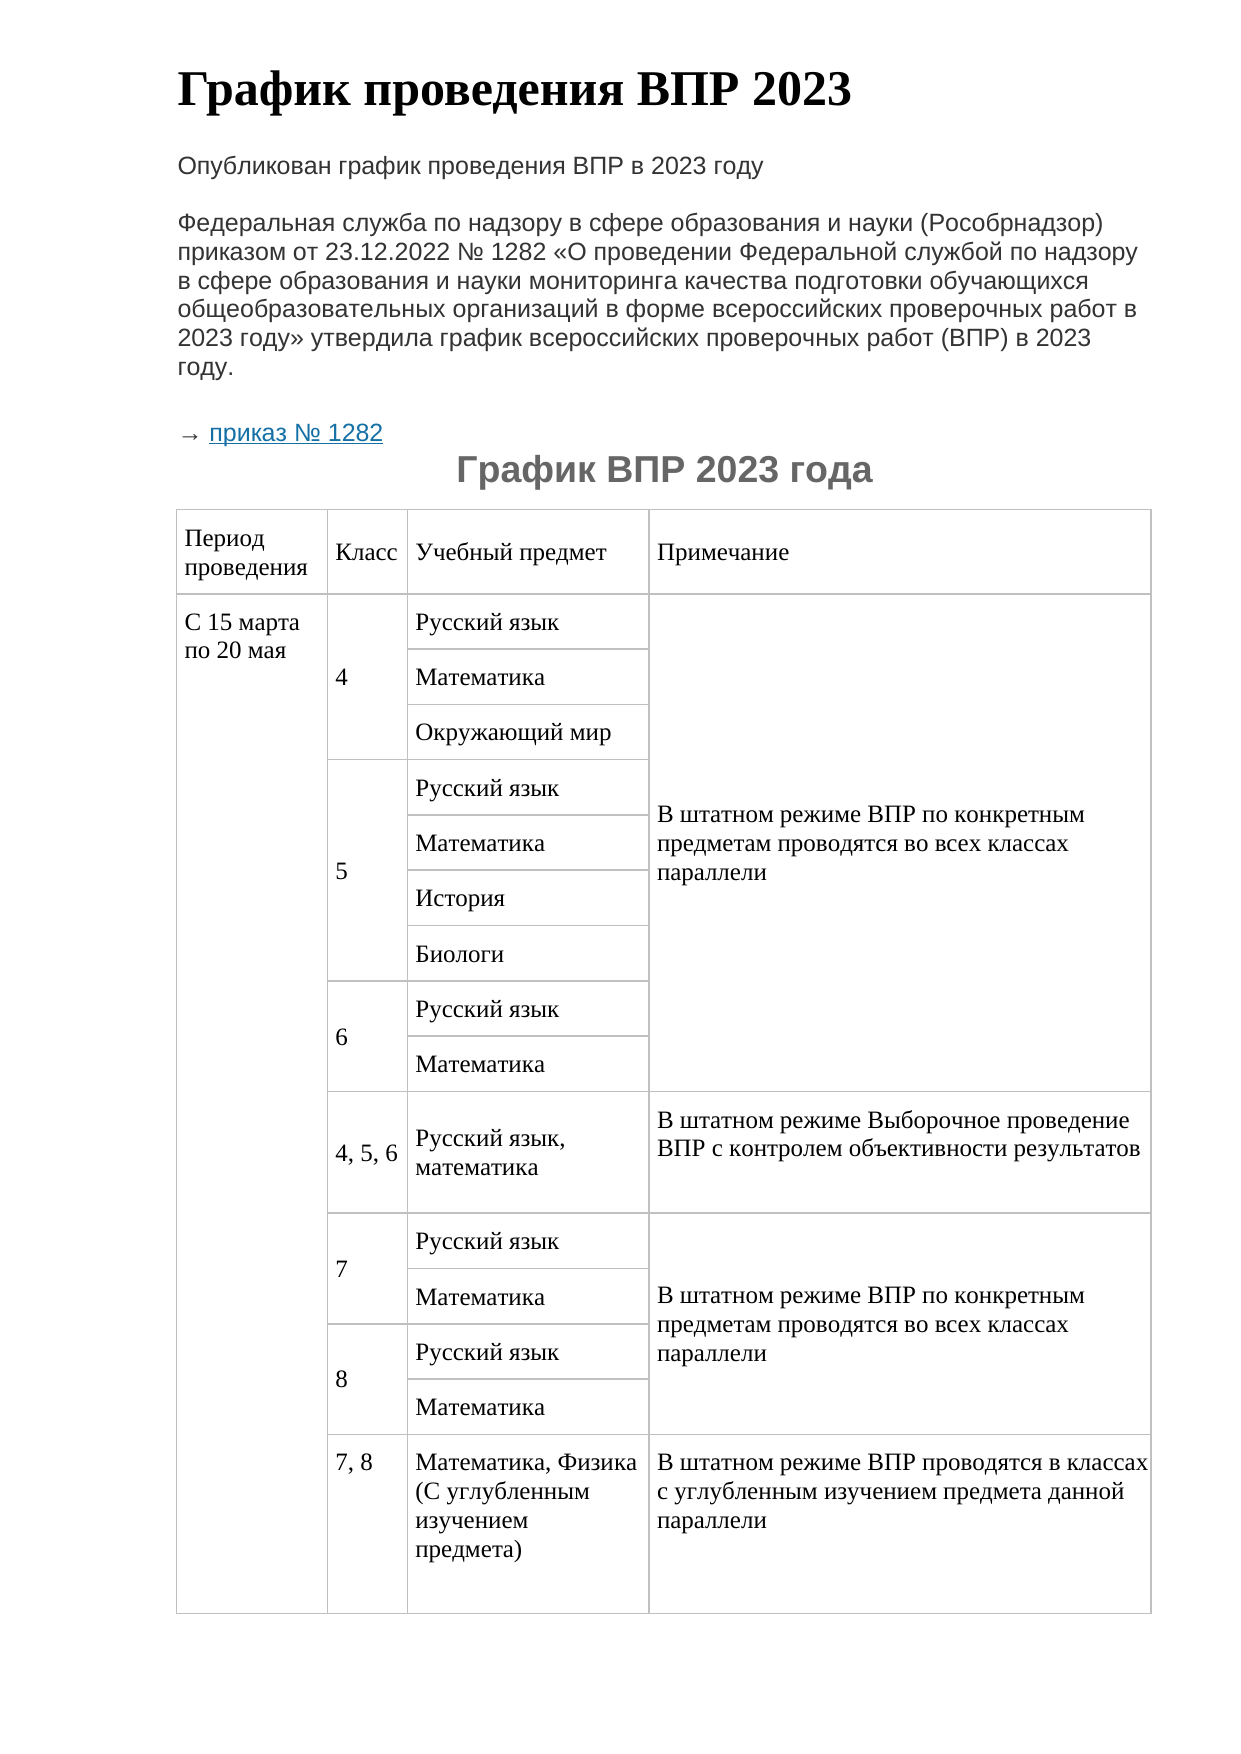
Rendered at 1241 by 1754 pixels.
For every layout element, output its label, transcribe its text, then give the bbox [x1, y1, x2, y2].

table_cell В штатном режиме Выборочное проведение ВПР с контролем объективности результатов [650, 1092, 1150, 1212]
table_cell 7 [328, 1214, 407, 1323]
table_cell 4 [328, 595, 407, 759]
table_cell В штатном режиме ВПР по конкретным предметам проводятся во всех классах параллели [650, 595, 1150, 1091]
table_cell Математика [408, 1037, 648, 1091]
table_cell Русский язык [408, 982, 648, 1035]
table_cell Математика [408, 1269, 648, 1323]
table_header Класс [328, 510, 407, 593]
table_cell В штатном режиме ВПР по конкретным предметам проводятся во всех классах параллели [650, 1214, 1150, 1433]
table_cell Окружающий мир [408, 705, 648, 759]
table_cell Русский язык [408, 760, 648, 814]
table_header Учебный предмет [408, 510, 648, 593]
table_cell Русский язык [408, 1214, 648, 1267]
table_cell История [408, 871, 648, 925]
table_cell 5 [328, 760, 407, 980]
table_cell Математика [408, 816, 648, 869]
table_cell Математика, Физика (С углубленным изучением предмета) [408, 1435, 648, 1612]
text → приказ № 1282 [177, 418, 1152, 447]
table_cell Биологи [408, 926, 648, 980]
table_cell С 15 марта по 20 мая [177, 595, 327, 1612]
table_cell Математика [408, 1380, 648, 1433]
text Опубликован график проведения ВПР в 2023 году [177, 151, 1152, 179]
table_header Период проведения [177, 510, 327, 593]
table_cell Русский язык [408, 1325, 648, 1378]
table_cell В штатном режиме ВПР проводятся в классах с углубленным изучением предмета данной параллели [650, 1435, 1150, 1612]
text График ВПР 2023 года [177, 447, 1152, 490]
table_cell 4, 5, 6 [328, 1092, 407, 1212]
text График проведения ВПР 2023 [177, 59, 1152, 117]
table_cell 8 [328, 1325, 407, 1433]
table_cell Русский язык, математика [408, 1092, 648, 1212]
table_cell Математика [408, 650, 648, 703]
table_header Примечание [650, 510, 1150, 593]
table_cell 7, 8 [328, 1435, 407, 1612]
text Федеральная служба по надзору в сфере образования и науки (Рособрнадзор) приказом от 23.12.2022 № 1282 «О проведении Федеральной службой по надзору в сфере образования и науки мониторинга качества подготовки обучающихся общеобразовательных организаций в форме всероссийских проверочных работ в 2023 году» утвердила график всероссийских проверочных работ (ВПР) в 2023 году. [177, 208, 1152, 381]
table_cell Русский язык [408, 595, 648, 648]
table_cell 6 [328, 982, 407, 1091]
